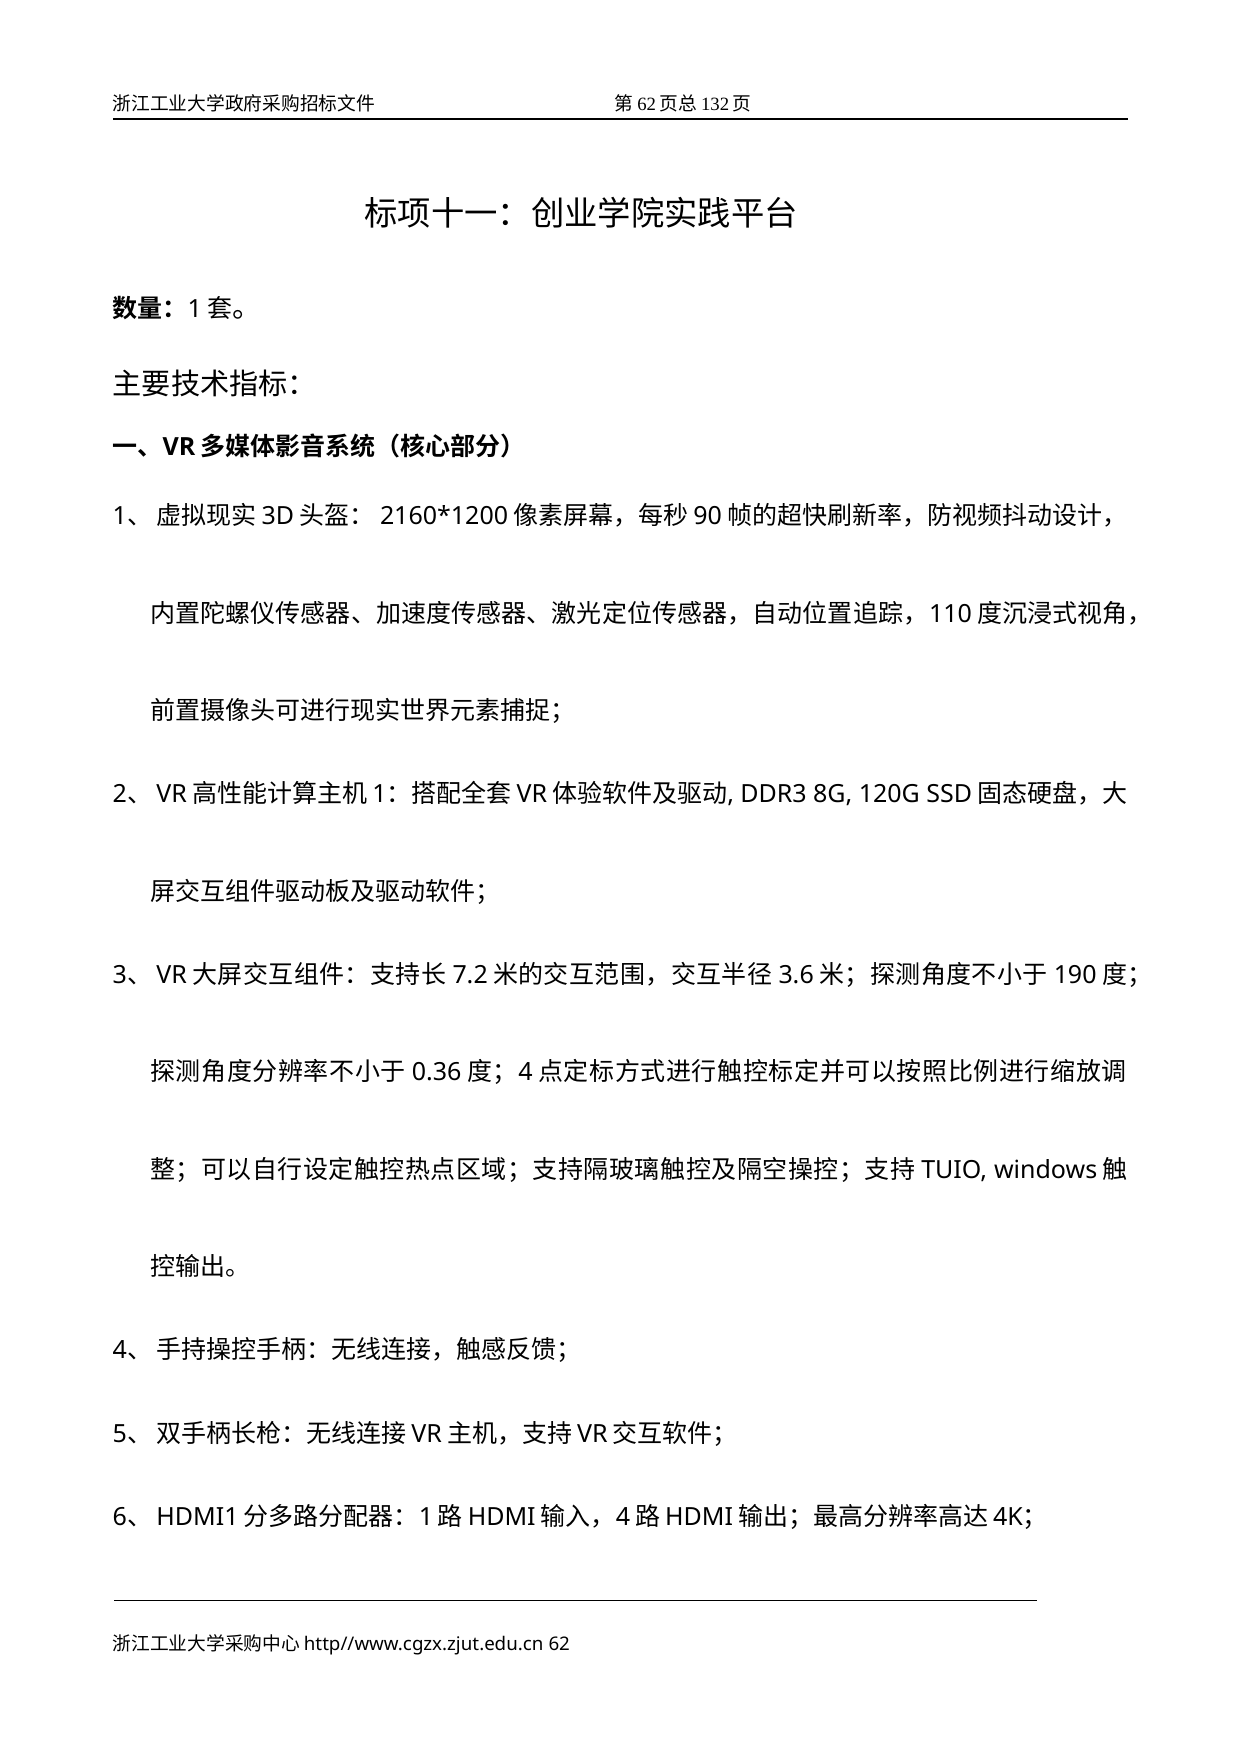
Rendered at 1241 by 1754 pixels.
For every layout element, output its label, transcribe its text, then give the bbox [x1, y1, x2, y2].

text 标项十一：创业学院实践平台 [75, 187, 1087, 235]
text 主要技术指标： [112, 349, 1087, 414]
list 虚拟现实3D头盔： 2160*1200像素屏幕，每秒90帧的超快刷新率，防视频抖动设计，内置陀螺仪传感器、加速度传感器、激光定位传感器，自动位置追踪，110度沉浸式视角，前置摄像头可进行现实世界元素捕捉； [112, 481, 1128, 741]
list VR高性能计算主机1：搭配全套VR体验软件及驱动, DDR3 8G, 120G SSD固态硬盘，大屏交互组件驱动板及驱动软件； [112, 759, 1128, 922]
list HDMI1分多路分配器：1路HDMI输入，4路HDMI输出；最高分辨率高达4K； [112, 1482, 1128, 1547]
text 数量：1套。 [112, 272, 1087, 337]
list 手持操控手柄：无线连接，触感反馈； [112, 1316, 1128, 1381]
list 双手柄长枪：无线连接VR主机，支持VR交互软件； [112, 1399, 1128, 1464]
list VR大屏交互组件：支持长7.2米的交互范围，交互半径3.6米；探测角度不小于190度；探测角度分辨率不小于0.36度；4点定标方式进行触控标定并可以按照比例进行缩放调整；可以自行设定触控热点区域；支持隔玻璃触控及隔空操控；支持TUIO, windows触控输出。 [112, 940, 1128, 1297]
text 一、VR多媒体影音系统（核心部分） [112, 427, 1128, 463]
